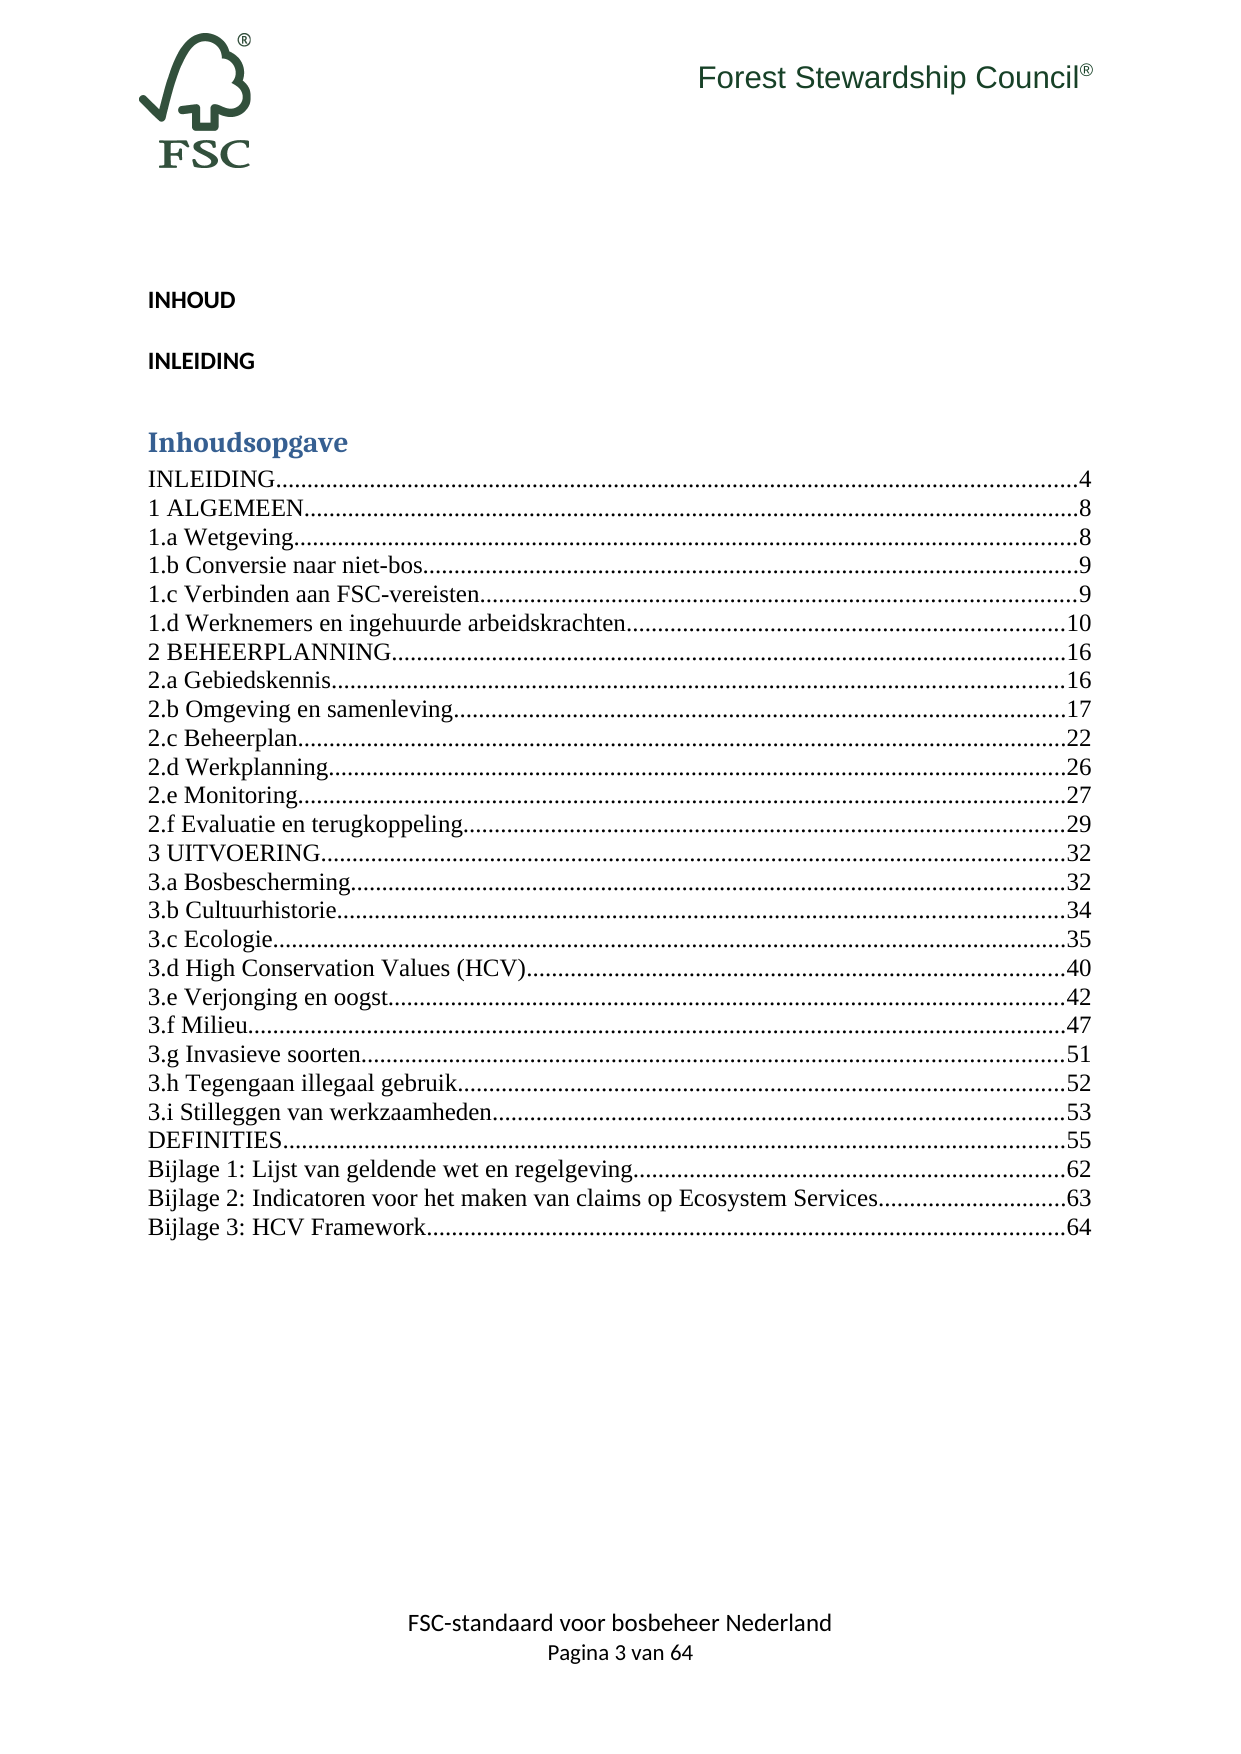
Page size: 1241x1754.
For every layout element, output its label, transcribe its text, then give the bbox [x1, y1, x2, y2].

picture [139, 33, 251, 168]
text INLEIDING [148, 345, 1092, 376]
text INHOUD [148, 284, 1092, 315]
